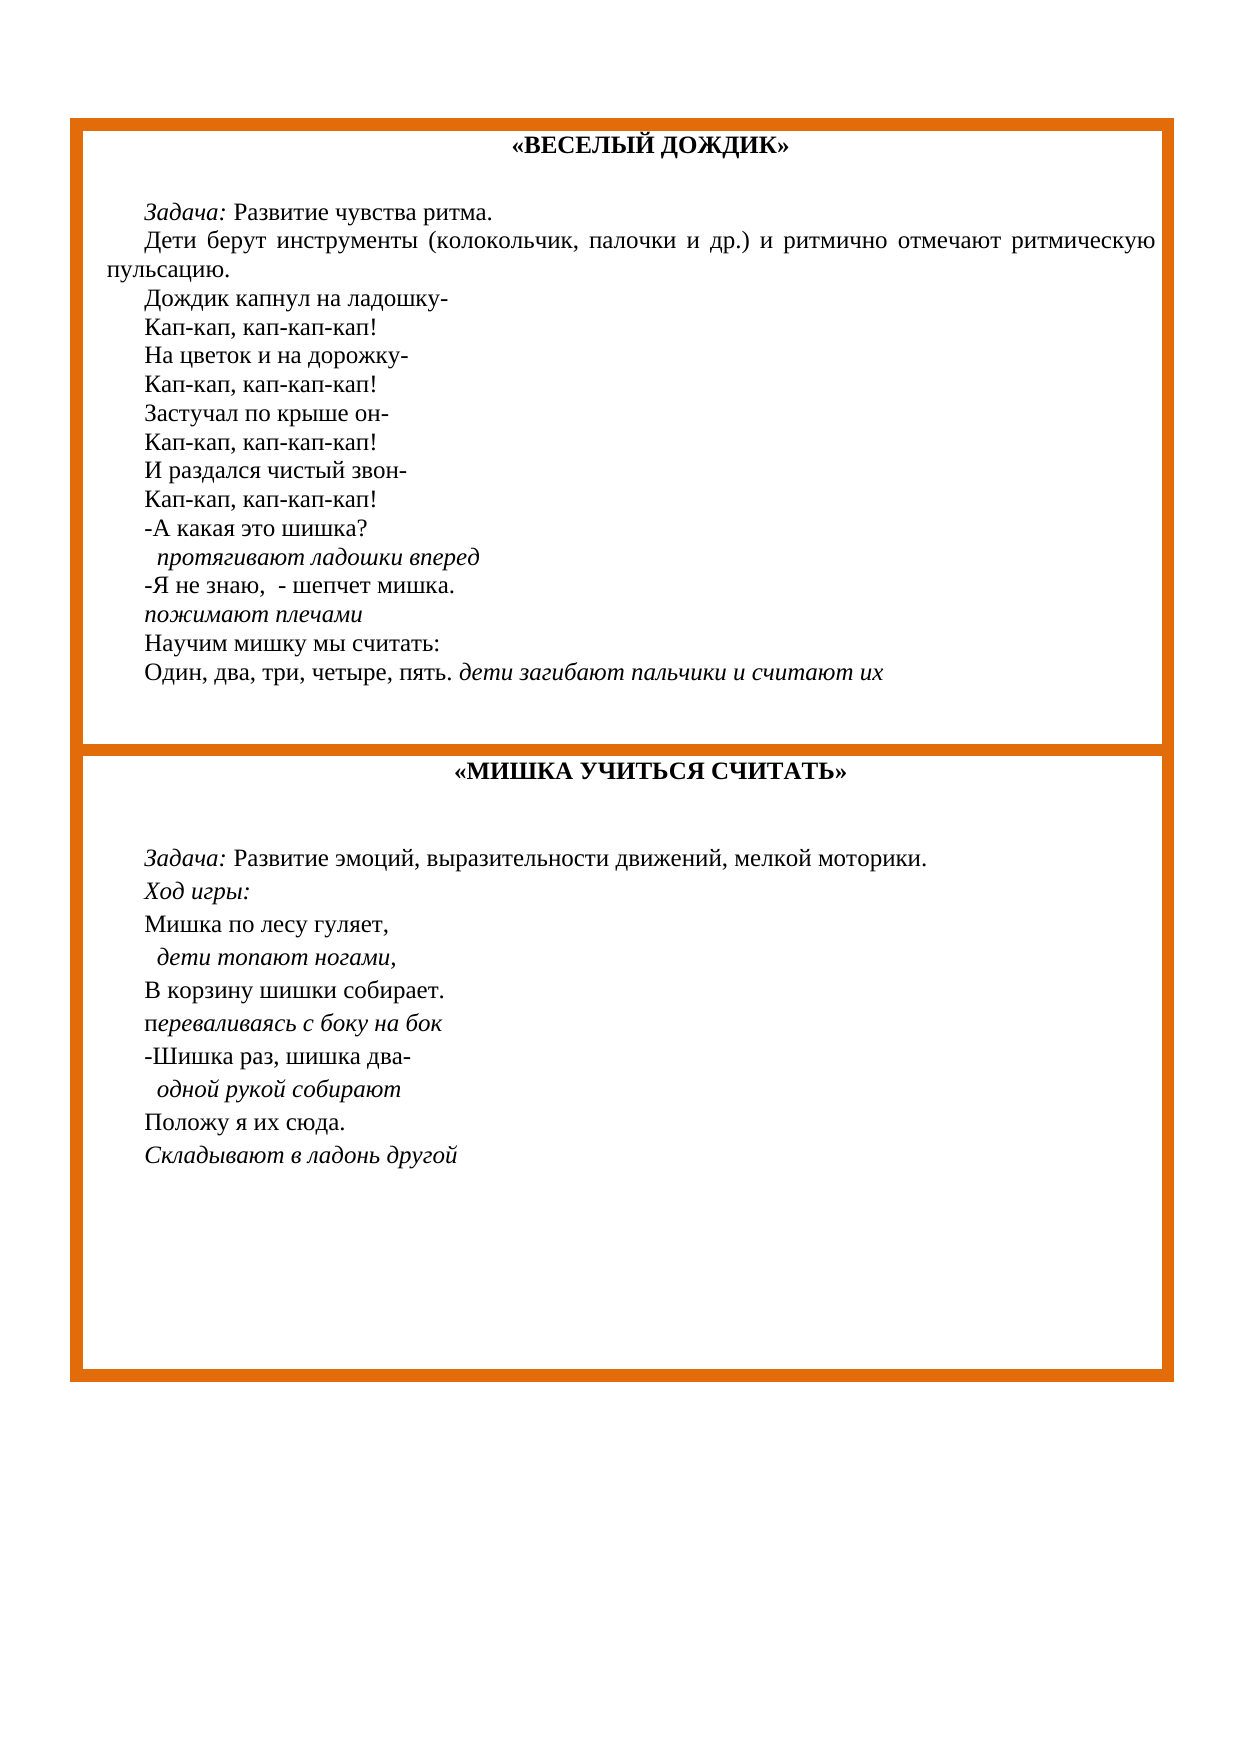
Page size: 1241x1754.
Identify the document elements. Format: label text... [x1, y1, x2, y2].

table_cell «ВЕСЕЛЫЙ ДОЖДИК» Задача: Развитие чувства ритма. Дети берут инструменты (колокольчик, палочки и др.) и ритмично отмечают ритмическую пульсацию. Дождик капнул на ладошку- Кап-кап, кап-кап-кап! На цветок и на дорожку- Кап-кап, кап-кап-кап! Застучал по крыше он- Кап-кап, кап-кап-кап! И раздался чистый звон- Кап-кап, кап-кап-кап! -А какая это шишка? протягивают ладошки вперед -Я не знаю, - шепчет мишка. пожимают плечами Научим мишку мы считать: Один, два, три, четыре, пять. дети загибают пальчики и считают их [83, 131, 1162, 744]
table_cell «МИШКА УЧИТЬСЯ СЧИТАТЬ» Задача: Развитие эмоций, выразительности движений, мелкой моторики. Ход игры: Мишка по лесу гуляет, дети топают ногами, В корзину шишки собирает. переваливаясь с боку на бок -Шишка раз, шишка два- одной рукой собирают Положу я их сюда. Складывают в ладонь другой [83, 756, 1162, 1369]
